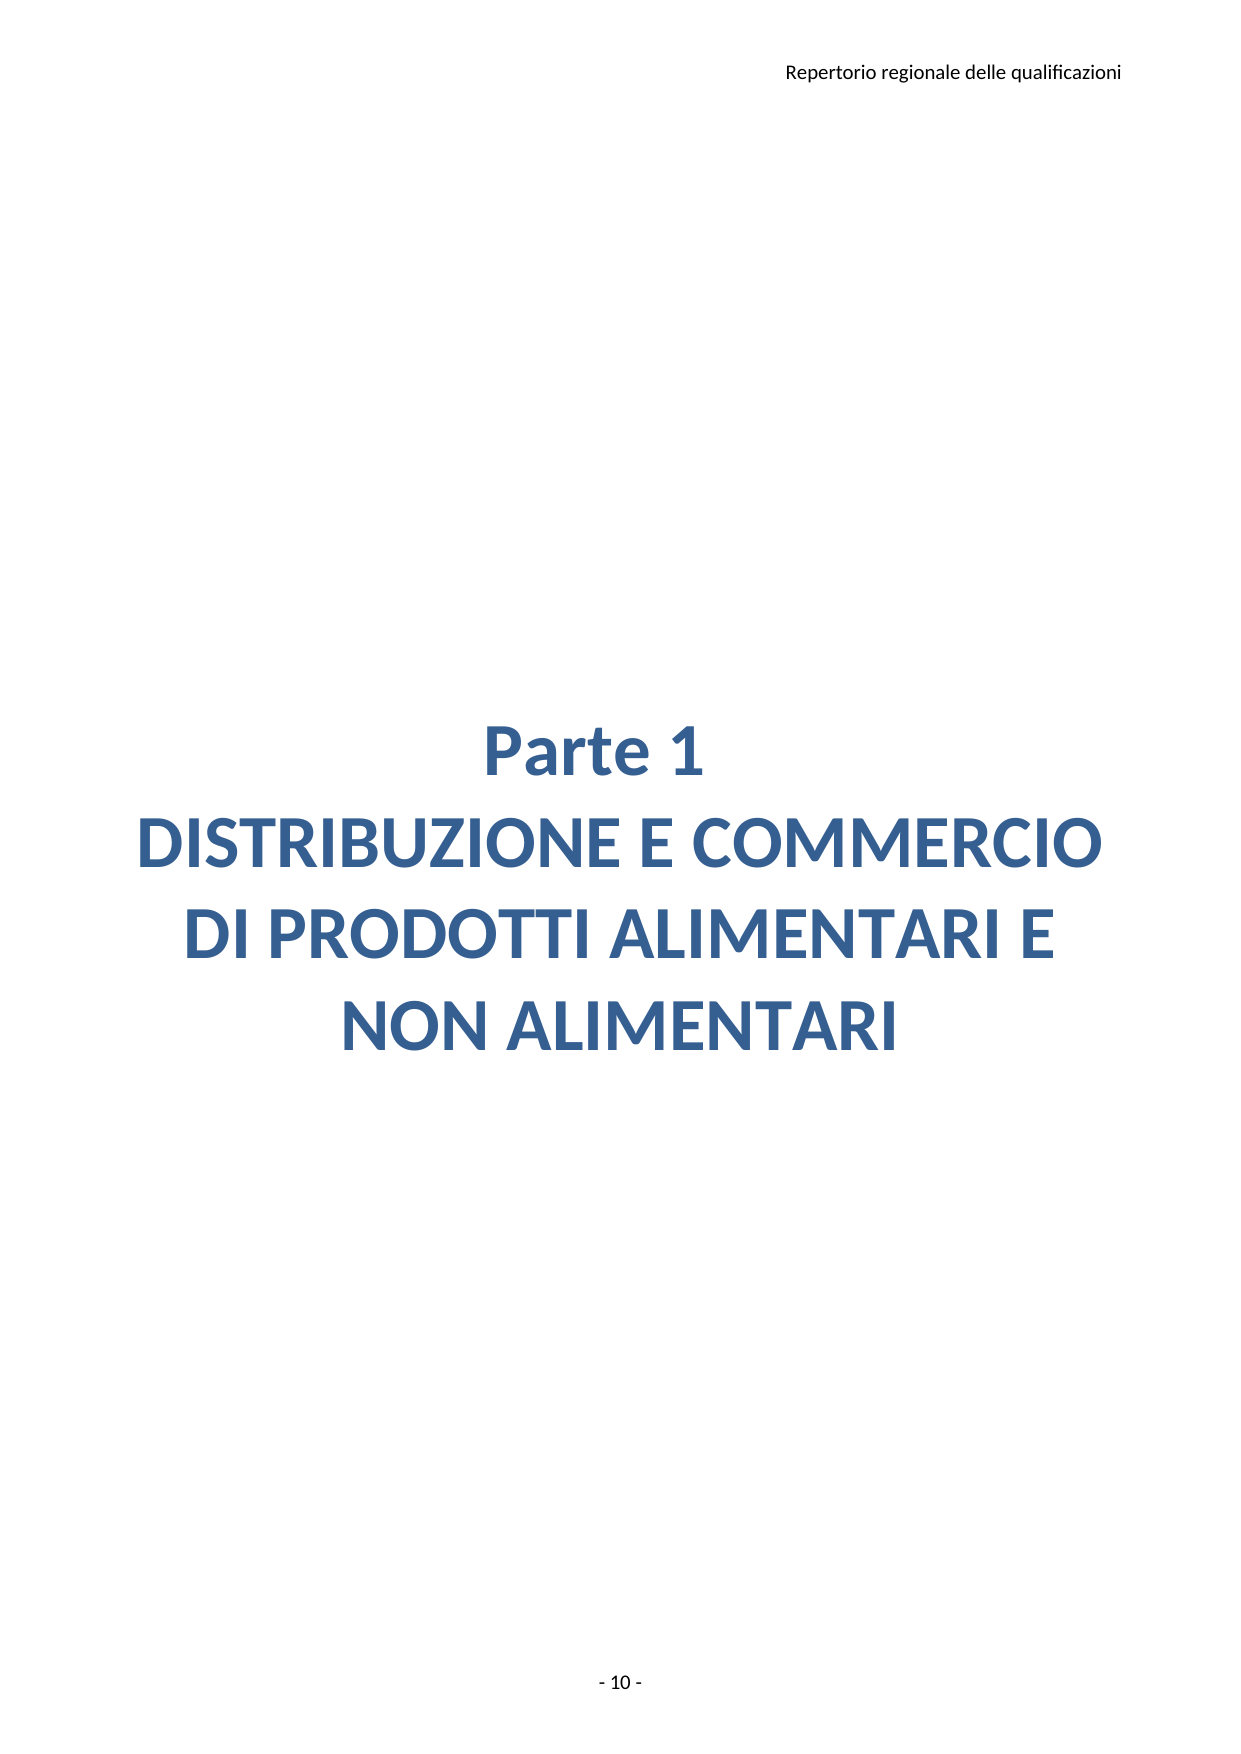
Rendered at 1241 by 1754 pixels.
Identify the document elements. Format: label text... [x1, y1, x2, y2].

text Parte 1 DISTRIBUZIONE E COMMERCIO DI PRODOTTI ALIMENTARI E NON ALIMENTARI [118, 703, 1122, 1069]
